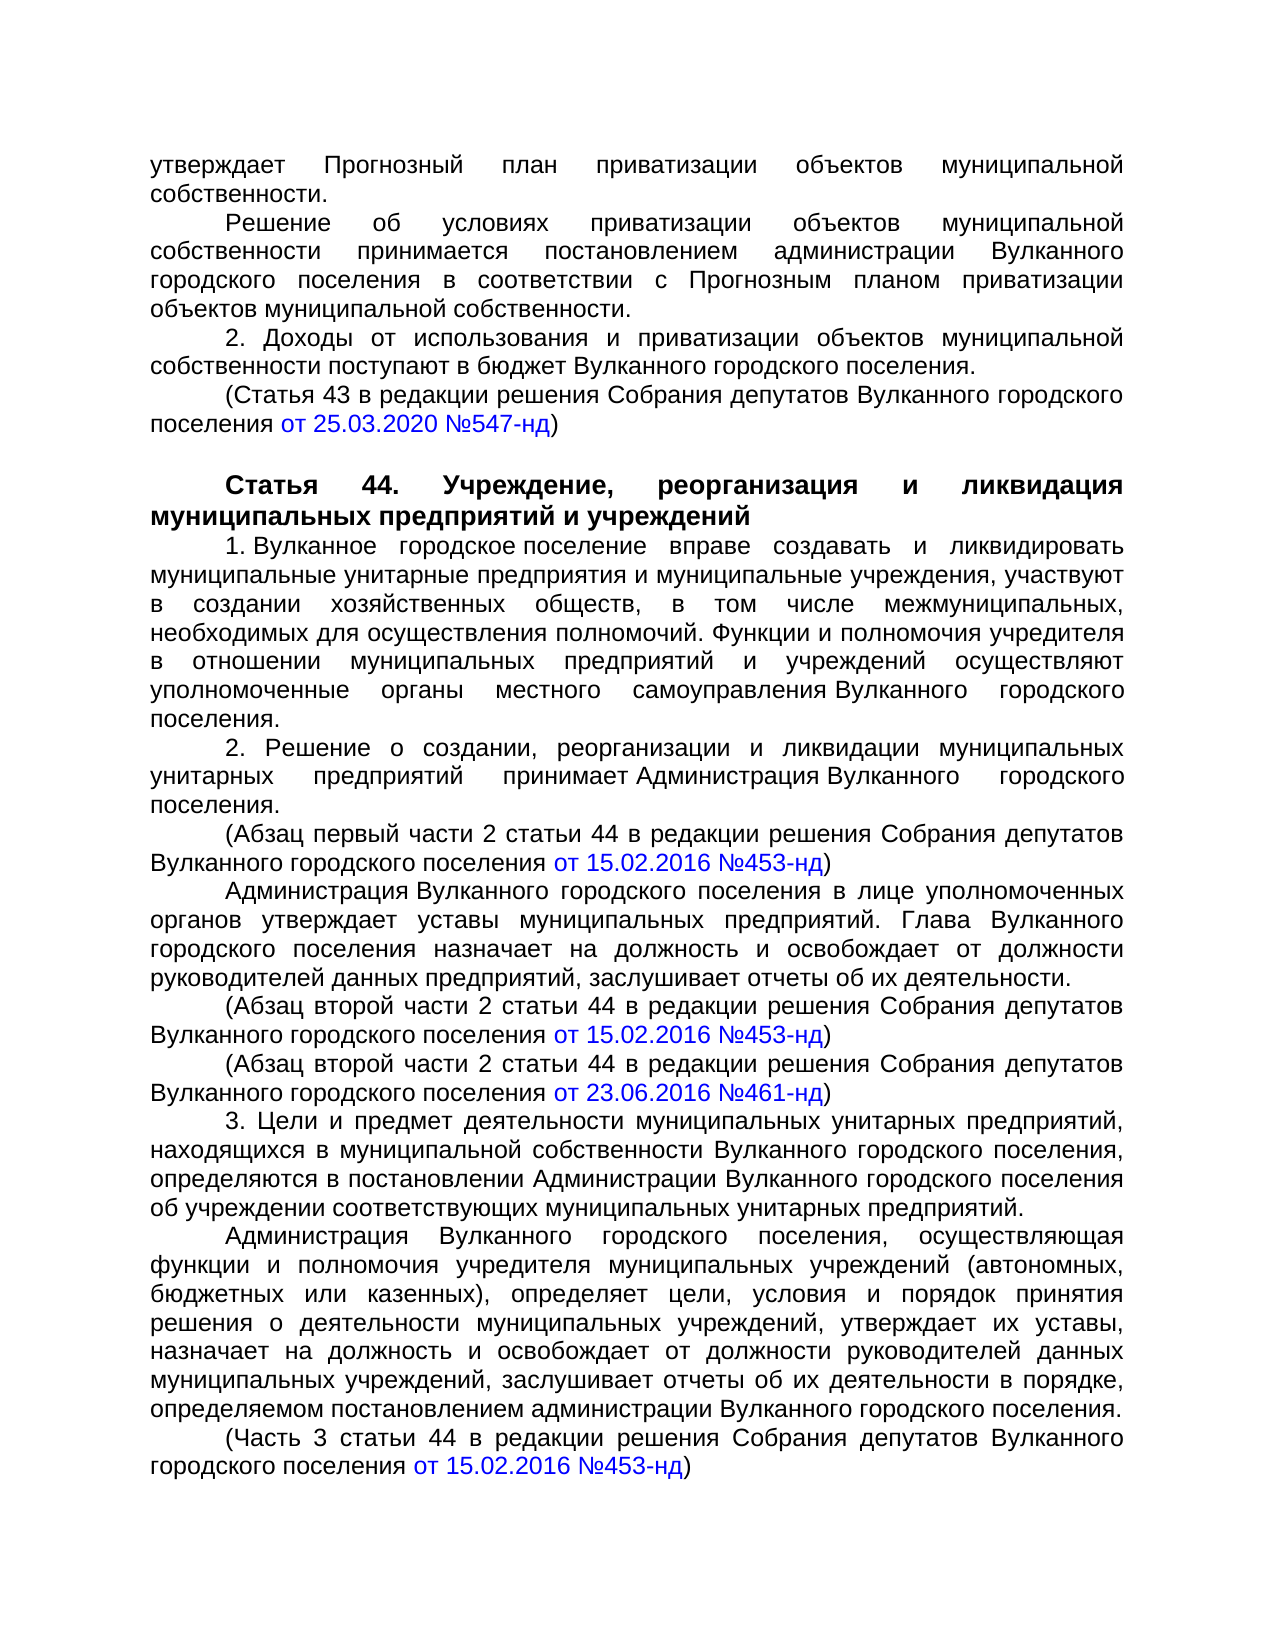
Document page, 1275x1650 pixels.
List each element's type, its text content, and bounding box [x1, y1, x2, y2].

text Решение об условиях приватизации объектов муниципальной собственности принимается постановлением администрации Вулканного городского поселения в соответствии с Прогнозным планом приватизации объектов муниципальной собственности. [150, 207, 1125, 322]
text Администрация Вулканного городского поселения в лице уполномоченных органов утверждает уставы муниципальных предприятий. Глава Вулканного городского поселения назначает на должность и освобождает от должности руководителей данных предприятий, заслушивает отчеты об их деятельности. [150, 876, 1125, 991]
text (Абзац второй части 2 статьи 44 в редакции решения Собрания депутатов Вулканного городского поселения от 15.02.2016 №453-нд) [150, 991, 1125, 1049]
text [150, 150, 1125, 207]
text (Статья 43 в редакции решения Собрания депутатов Вулканного городского поселения от 25.03.2020 №547-нд) [150, 380, 1125, 437]
text (Абзац второй части 2 статьи 44 в редакции решения Собрания депутатов Вулканного городского поселения от 23.06.2016 №461-нд) [150, 1049, 1125, 1106]
text 2. Доходы от использования и приватизации объектов муниципальной собственности поступают в бюджет Вулканного городского поселения. [150, 322, 1125, 380]
text 2. Решение о создании, реорганизации и ликвидации муниципальных унитарных предприятий принимает Администрация Вулканного городского поселения. [150, 732, 1125, 819]
text (Абзац первый части 2 статьи 44 в редакции решения Собрания депутатов Вулканного городского поселения от 15.02.2016 №453-нд) [150, 819, 1125, 876]
text 3. Цели и предмет деятельности муниципальных унитарных предприятий, находящихся в муниципальной собственности Вулканного городского поселения, определяются в постановлении Администрации Вулканного городского поселения об учреждении соответствующих муниципальных унитарных предприятий. [150, 1106, 1125, 1221]
text (Часть 3 статьи 44 в редакции решения Собрания депутатов Вулканного городского поселения от 15.02.2016 №453-нд) [150, 1422, 1125, 1480]
text Администрация Вулканного городского поселения, осуществляющая функции и полномочия учредителя муниципальных учреждений (автономных, бюджетных или казенных), определяет цели, условия и порядок принятия решения о деятельности муниципальных учреждений, утверждает их уставы, назначает на должность и освобождает от должности руководителей данных муниципальных учреждений, заслушивает отчеты об их деятельности в порядке, определяемом постановлением администрации Вулканного городского поселения. [150, 1221, 1125, 1422]
text 1. Вулканное городское поселение вправе создавать и ликвидировать муниципальные унитарные предприятия и муниципальные учреждения, участвуют в создании хозяйственных обществ, в том числе межмуниципальных, необходимых для осуществления полномочий. Функции и полномочия учредителя в отношении муниципальных предприятий и учреждений осуществляют уполномоченные органы местного самоуправления Вулканного городского поселения. [150, 531, 1125, 732]
text Статья 44. Учреждение, реорганизация и ликвидация муниципальных предприятий и учреждений [150, 469, 1125, 531]
